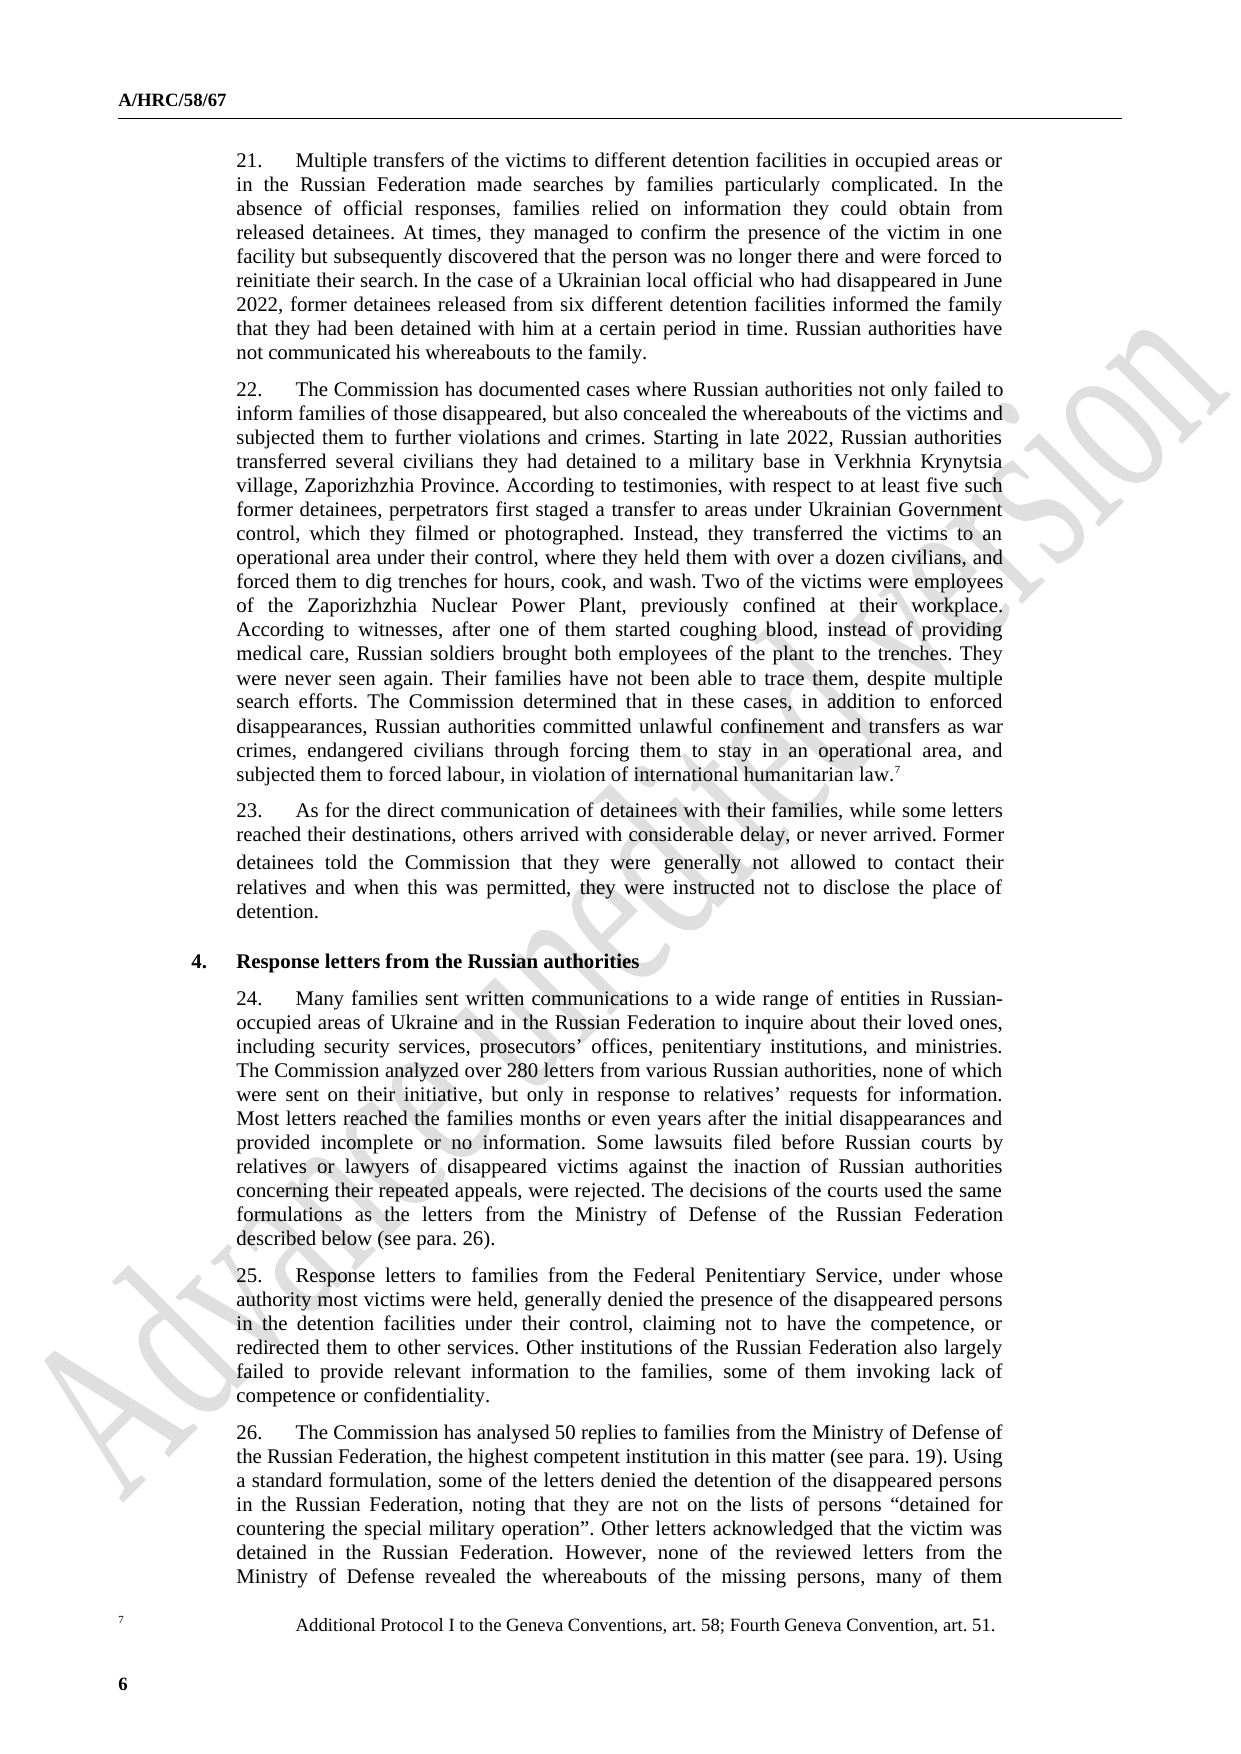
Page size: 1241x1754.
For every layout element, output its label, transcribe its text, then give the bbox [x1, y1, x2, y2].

list Many families sent written communications to a wide range of entities in Russian-occupied areas of Ukraine and in the Russian Federation to inquire about their loved ones, including security services, prosecutors’ offices, penitentiary institutions, and ministries. The Commission analyzed over 280 letters from various Russian authorities, none of which were sent on their initiative, but only in response to relatives’ requests for information. Most letters reached the families months or even years after the initial disappearances and provided incomplete or no information. Some lawsuits filed before Russian courts by relatives or lawyers of disappeared victims against the inaction of Russian authorities concerning their repeated appeals, were rejected. The decisions of the courts used the same formulations as the letters from the Ministry of Defense of the Russian Federation described below (see para. 26). [236, 986, 1004, 1250]
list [236, 1420, 1004, 1588]
list Multiple transfers of the victims to different detention facilities in occupied areas or in the Russian Federation made searches by families particularly complicated. In the absence of official responses, families relied on information they could obtain from released detainees. At times, they managed to confirm the presence of the victim in one facility but subsequently discovered that the person was no longer there and were forced to reinitiate their search. In the case of a Ukrainian local official who had disappeared in June 2022, former detainees released from six different detention facilities informed the family that they had been detained with him at a certain period in time. Russian authorities have not communicated his whereabouts to the family. [236, 148, 1004, 364]
list Response letters to families from the Federal Penitentiary Service, under whose authority most victims were held, generally denied the presence of the disappeared persons in the detention facilities under their control, claiming not to have the competence, or redirected them to other services. Other institutions of the Russian Federation also largely failed to provide relevant information to the families, some of them invoking lack of competence or confidentiality. [236, 1263, 1004, 1407]
text 4. Response letters from the Russian authorities [118, 948, 1004, 973]
list As for the direct communication of detainees with their families, while some letters reached their destinations, others arrived with considerable delay, or never arrived. Former detainees told the Commission that they were generally not allowed to contact their relatives and when this was permitted, they were instructed not to disclose the place of detention. [236, 798, 1004, 923]
list The Commission has documented cases where Russian authorities not only failed to inform families of those disappeared, but also concealed the whereabouts of the victims and subjected them to further violations and crimes. Starting in late 2022, Russian authorities transferred several civilians they had detained to a military base in Verkhnia Krynytsia village, Zaporizhzhia Province. According to testimonies, with respect to at least five such former detainees, perpetrators first staged a transfer to areas under Ukrainian Government control, which they filmed or photographed. Instead, they transferred the victims to an operational area under their control, where they held them with over a dozen civilians, and forced them to dig trenches for hours, cook, and wash. Two of the victims were employees of the Zaporizhzhia Nuclear Power Plant, previously confined at their workplace. According to witnesses, after one of them started coughing blood, instead of providing medical care, Russian soldiers brought both employees of the plant to the trenches. They were never seen again. Their families have not been able to trace them, despite multiple search efforts. The Commission determined that in these cases, in addition to enforced disappearances, Russian authorities committed unlawful confinement and transfers as war crimes, endangered civilians through forcing them to stay in an operational area, and subjected them to forced labour, in violation of international humanitarian law. [236, 377, 1004, 786]
